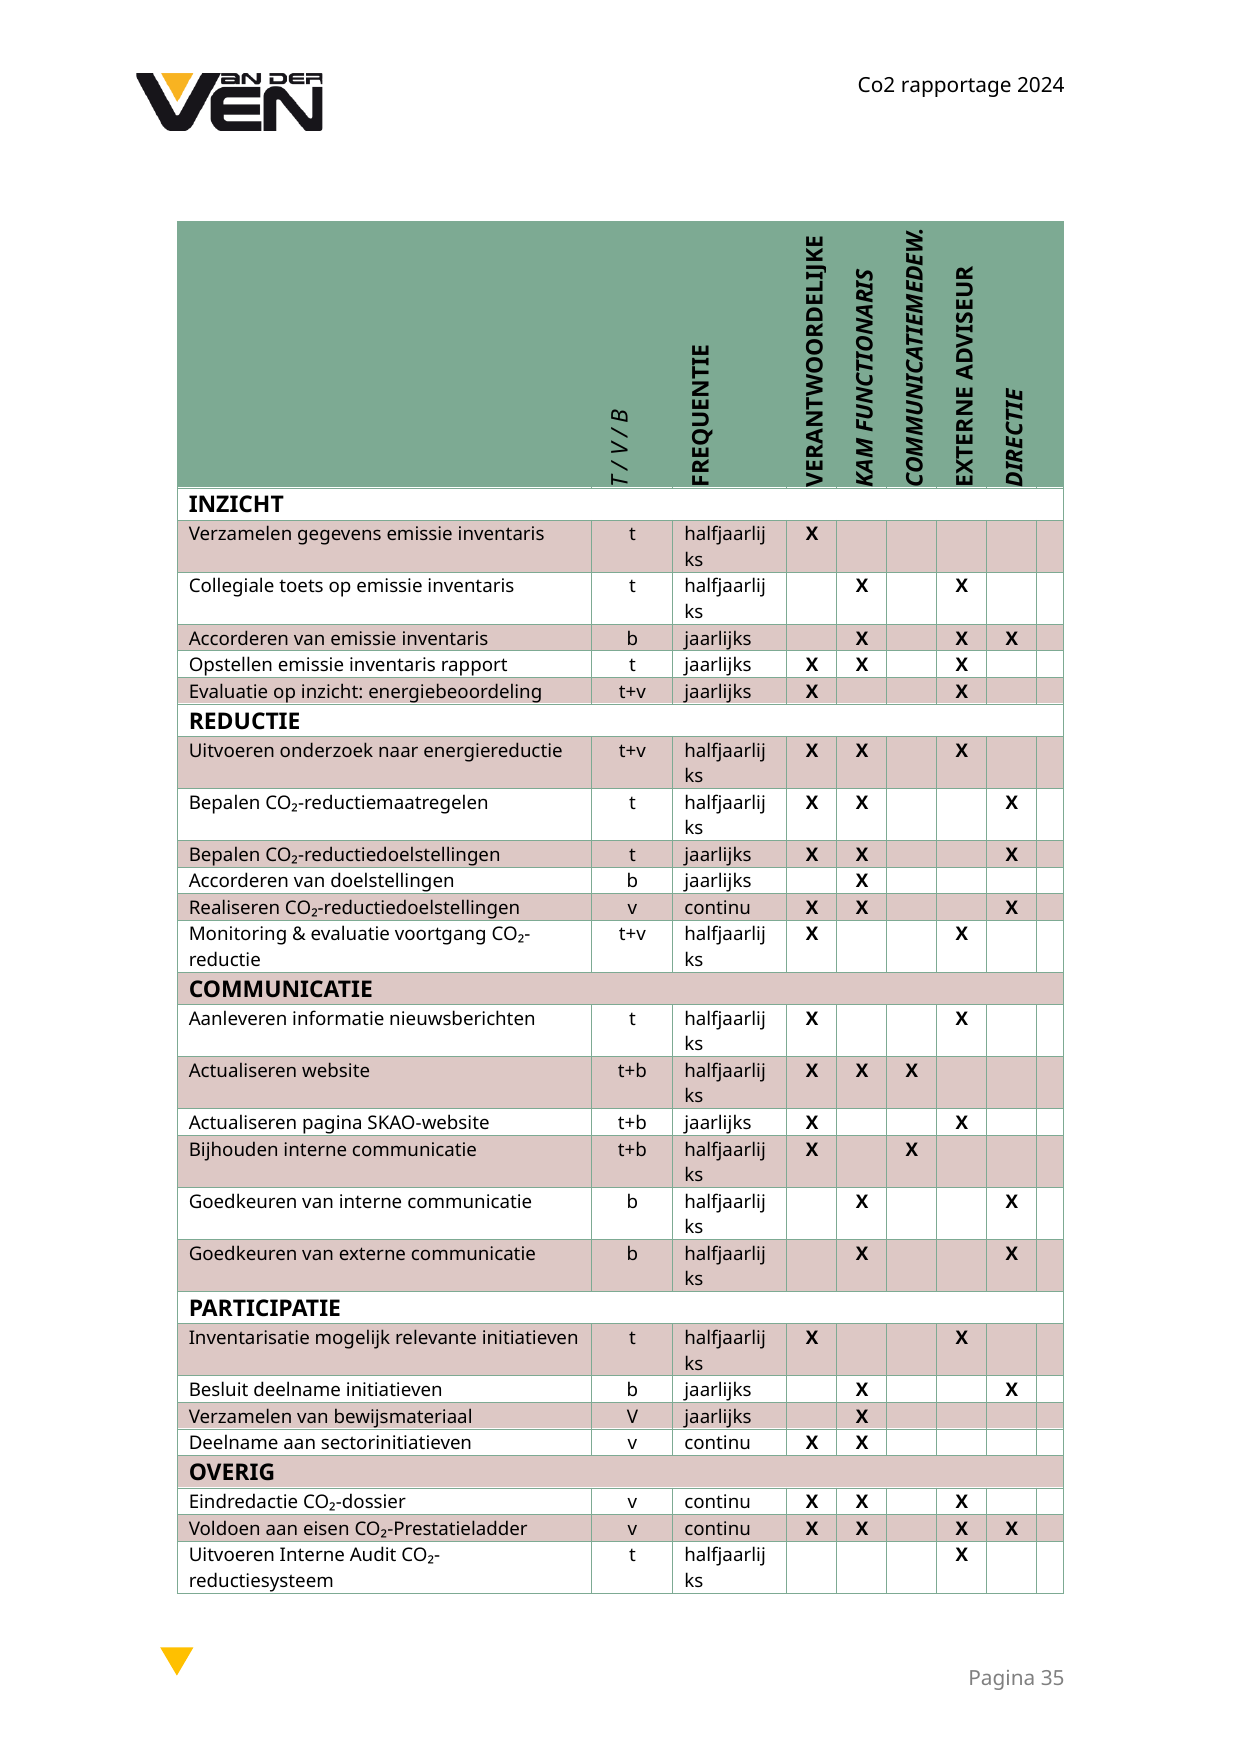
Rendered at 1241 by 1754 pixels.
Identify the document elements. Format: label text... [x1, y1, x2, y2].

table_cell [1037, 573, 1063, 624]
table_cell v [592, 1515, 672, 1541]
table_cell [787, 1188, 836, 1239]
table_cell x [987, 1240, 1036, 1291]
table_cell x [987, 789, 1036, 840]
table_cell Deelname aan sectorinitiatieven [178, 1430, 591, 1455]
table_cell [1037, 868, 1063, 893]
table_cell t+v [592, 678, 672, 703]
table_cell x [787, 894, 836, 920]
table_cell [1037, 678, 1063, 703]
table_cell Overig [178, 1456, 1063, 1487]
table_cell x [837, 1430, 886, 1455]
table_cell Goedkeuren van interne communicatie [178, 1188, 591, 1239]
table_cell [887, 789, 936, 840]
table_cell [1037, 521, 1063, 572]
table_cell halfjaarlijks [673, 1188, 786, 1239]
table_cell t [592, 841, 672, 867]
table_cell [787, 1240, 836, 1291]
table_header externe adviseur [937, 223, 986, 487]
table_cell Evaluatie op inzicht: energiebeoordeling [178, 678, 591, 703]
table_cell x [837, 868, 886, 893]
table_header Frequentie [673, 223, 786, 487]
table_cell Bepalen CO₂-reductiemaatregelen [178, 789, 591, 840]
table_cell jaarlijks [673, 1109, 786, 1135]
table_cell [987, 678, 1036, 703]
table_cell x [787, 1324, 836, 1375]
table_cell [987, 1005, 1036, 1056]
table_cell [887, 1109, 936, 1135]
table_cell x [937, 651, 986, 677]
table_cell x [787, 789, 836, 840]
table_cell x [787, 841, 836, 867]
picture [134, 73, 323, 130]
table_cell x [837, 737, 886, 788]
table_cell [937, 841, 986, 867]
table_cell [887, 1542, 936, 1593]
table_cell x [837, 1240, 886, 1291]
table_cell [887, 921, 936, 972]
table_cell [937, 1430, 986, 1455]
table_cell b [592, 1188, 672, 1239]
table_cell [987, 651, 1036, 677]
table_cell x [837, 1376, 886, 1402]
table_cell b [592, 625, 672, 650]
table_cell [837, 921, 886, 972]
table_cell Opstellen emissie inventaris rapport [178, 651, 591, 677]
table_cell [987, 1430, 1036, 1455]
table_cell [937, 521, 986, 572]
table_cell X [987, 1515, 1036, 1541]
table_cell t+b [592, 1136, 672, 1187]
table_cell Verzamelen gegevens emissie inventaris [178, 521, 591, 572]
table_cell t [592, 789, 672, 840]
table_cell [887, 1324, 936, 1375]
table_cell x [937, 1005, 986, 1056]
table_cell jaarlijks [673, 1376, 786, 1402]
table_cell Participatie [178, 1292, 1063, 1323]
table_cell [937, 1188, 986, 1239]
table_cell [787, 573, 836, 624]
table_cell Actualiseren website [178, 1057, 591, 1108]
table_cell [887, 573, 936, 624]
table_cell Accorderen van doelstellingen [178, 868, 591, 893]
table_cell x [937, 1489, 986, 1514]
table_cell t [592, 651, 672, 677]
table_cell Besluit deelname initiatieven [178, 1376, 591, 1402]
table_cell x [787, 521, 836, 572]
table_cell [887, 651, 936, 677]
table_cell [1037, 1376, 1063, 1402]
table_cell t+v [592, 737, 672, 788]
table_cell t+v [592, 921, 672, 972]
table_cell Aanleveren informatie nieuwsberichten [178, 1005, 591, 1056]
table_cell [987, 1489, 1036, 1514]
table_cell Uitvoeren onderzoek naar energiereductie [178, 737, 591, 788]
table_cell [837, 1542, 886, 1593]
table_cell [987, 1057, 1036, 1108]
table_cell halfjaarlijks [673, 1005, 786, 1056]
table_cell [1037, 737, 1063, 788]
table_cell x [937, 625, 986, 650]
table_cell [887, 841, 936, 867]
table_cell x [787, 1057, 836, 1108]
table_cell jaarlijks [673, 678, 786, 703]
table_cell [787, 1403, 836, 1428]
table_cell [1037, 1005, 1063, 1056]
table_cell x [937, 737, 986, 788]
table_cell Uitvoeren Interne Audit CO₂-reductiesysteem [178, 1542, 591, 1593]
table_cell [1037, 1489, 1063, 1514]
table_cell [887, 1188, 936, 1239]
table_cell [1037, 1188, 1063, 1239]
table_cell b [592, 868, 672, 893]
table_cell Accorderen van emissie inventaris [178, 625, 591, 650]
table_cell [837, 678, 886, 703]
table_cell Communicatie [178, 973, 1063, 1004]
table_cell continu [673, 894, 786, 920]
table_cell x [787, 1005, 836, 1056]
table_cell x [987, 625, 1036, 650]
table_header KAM FUNCTIONARIS [837, 223, 886, 487]
table_cell [1037, 841, 1063, 867]
table_cell x [837, 1489, 886, 1514]
table_cell Bijhouden interne communicatie [178, 1136, 591, 1187]
table_cell [1037, 894, 1063, 920]
table_cell [787, 868, 836, 893]
table_cell halfjaarlijks [673, 1324, 786, 1375]
table_cell [887, 1515, 936, 1541]
table_cell halfjaarlijks [673, 1136, 786, 1187]
table_cell V [592, 1403, 672, 1428]
table_cell t [592, 521, 672, 572]
table_cell Realiseren CO₂-reductiedoelstellingen [178, 894, 591, 920]
table_cell jaarlijks [673, 868, 786, 893]
table_cell v [592, 894, 672, 920]
table_cell [887, 1489, 936, 1514]
table_cell [887, 521, 936, 572]
table_cell b [592, 1376, 672, 1402]
table_cell [987, 521, 1036, 572]
table_cell Collegiale toets op emissie inventaris [178, 573, 591, 624]
table_cell X [837, 1057, 886, 1108]
table_cell Verzamelen van bewijsmateriaal [178, 1403, 591, 1428]
table_cell [1037, 921, 1063, 972]
table_cell halfjaarlijks [673, 1057, 786, 1108]
table_cell [1037, 651, 1063, 677]
table_cell Eindredactie CO₂-dossier [178, 1489, 591, 1514]
table_cell x [787, 1489, 836, 1514]
table_cell x [787, 1109, 836, 1135]
table_cell [837, 1109, 886, 1135]
table_cell x [837, 841, 886, 867]
table_cell Monitoring & evaluatie voortgang CO₂-reductie [178, 921, 591, 972]
table_cell X [837, 1403, 886, 1428]
table_cell x [837, 789, 886, 840]
table_cell halfjaarlijks [673, 737, 786, 788]
table_cell halfjaarlijks [673, 921, 786, 972]
table_cell t [592, 1542, 672, 1593]
table_cell [837, 1324, 886, 1375]
table_cell x [937, 1109, 986, 1135]
table_cell [937, 1136, 986, 1187]
table_cell [787, 1376, 836, 1402]
table_header Verantwoordelijke KF [787, 223, 836, 487]
table_cell jaarlijks [673, 625, 786, 650]
table_cell [1037, 625, 1063, 650]
table_cell [1037, 1136, 1063, 1187]
table_cell t [592, 573, 672, 624]
table_cell [887, 1430, 936, 1455]
table_cell jaarlijks [673, 841, 786, 867]
table_cell v [592, 1430, 672, 1455]
table_cell x [837, 1188, 886, 1239]
table_cell [887, 1240, 936, 1291]
table_cell [937, 1240, 986, 1291]
table_cell v [592, 1489, 672, 1514]
table_cell [987, 921, 1036, 972]
table_cell jaarlijks [673, 651, 786, 677]
table_cell [837, 1005, 886, 1056]
table_cell jaarlijks [673, 1403, 786, 1428]
table_cell [837, 1136, 886, 1187]
table_cell Goedkeuren van externe communicatie [178, 1240, 591, 1291]
table_cell [937, 1403, 986, 1428]
table_cell halfjaarlijks [673, 573, 786, 624]
table_cell [1037, 1403, 1063, 1428]
table_header Communicatiemedew. [887, 223, 936, 487]
table_cell x [937, 1324, 986, 1375]
table_cell x [987, 894, 1036, 920]
table_header T / V / B [592, 223, 672, 487]
table_cell [987, 1136, 1036, 1187]
table_cell [987, 1403, 1036, 1428]
table_cell x [937, 921, 986, 972]
table_cell x [837, 1515, 886, 1541]
table_cell [937, 868, 986, 893]
table_cell t [592, 1324, 672, 1375]
table_cell x [837, 651, 886, 677]
table_cell [1037, 1057, 1063, 1108]
table_header [178, 223, 591, 487]
table_cell continu [673, 1489, 786, 1514]
table_cell t+b [592, 1057, 672, 1108]
table_cell Reductie [178, 705, 1063, 736]
table_cell [1037, 1515, 1063, 1541]
table_header directie [987, 223, 1036, 487]
table_cell [887, 868, 936, 893]
table_cell [1037, 789, 1063, 840]
table_cell b [592, 1240, 672, 1291]
table_cell [937, 1057, 986, 1108]
table_cell [987, 1542, 1036, 1593]
table_cell [887, 625, 936, 650]
table_cell Inzicht [178, 489, 1063, 520]
table_cell t [592, 1005, 672, 1056]
table_cell Bepalen CO₂-reductiedoelstellingen [178, 841, 591, 867]
table_cell continu [673, 1430, 786, 1455]
table_cell [887, 1376, 936, 1402]
table_header [1037, 223, 1063, 487]
table_cell x [937, 678, 986, 703]
table_cell x [787, 737, 836, 788]
table_cell [887, 1005, 936, 1056]
table_cell halfjaarlijks [673, 521, 786, 572]
table_cell [887, 737, 936, 788]
table_cell [787, 625, 836, 650]
table_cell [1037, 1324, 1063, 1375]
table_cell [1037, 1430, 1063, 1455]
table_cell halfjaarlijks [673, 789, 786, 840]
table_cell x [987, 841, 1036, 867]
table_cell x [837, 894, 886, 920]
table_cell x [787, 1136, 836, 1187]
table_cell x [837, 625, 886, 650]
table_cell X [787, 1515, 836, 1541]
table_cell [887, 894, 936, 920]
table_cell x [787, 678, 836, 703]
table_cell halfjaarlijks [673, 1542, 786, 1593]
table_cell Actualiseren pagina SKAO-website [178, 1109, 591, 1135]
table_cell x [987, 1376, 1036, 1402]
table_cell [987, 1109, 1036, 1135]
table_cell [837, 521, 886, 572]
table_cell x [937, 1542, 986, 1593]
table_cell [787, 1542, 836, 1593]
table_cell [987, 737, 1036, 788]
table_cell x [787, 1430, 836, 1455]
table_cell [937, 894, 986, 920]
table_cell x [937, 1515, 986, 1541]
table_cell x [937, 573, 986, 624]
table_cell [887, 1403, 936, 1428]
table_cell halfjaarlijks [673, 1240, 786, 1291]
table_cell x [837, 573, 886, 624]
table_cell [987, 573, 1036, 624]
table_cell t+b [592, 1109, 672, 1135]
table_cell [937, 789, 986, 840]
table_cell x [787, 651, 836, 677]
table_cell Inventarisatie mogelijk relevante initiatieven [178, 1324, 591, 1375]
table_cell [887, 678, 936, 703]
table_cell x [887, 1136, 936, 1187]
table_cell [1037, 1542, 1063, 1593]
table_cell [1037, 1240, 1063, 1291]
table_cell x [787, 921, 836, 972]
table_cell Voldoen aan eisen CO₂-Prestatieladder [178, 1515, 591, 1541]
table_cell [987, 868, 1036, 893]
table_cell [1037, 1109, 1063, 1135]
table_cell x [887, 1057, 936, 1108]
table_cell [937, 1376, 986, 1402]
table_cell x [987, 1188, 1036, 1239]
table_cell [987, 1324, 1036, 1375]
table_cell continu [673, 1515, 786, 1541]
